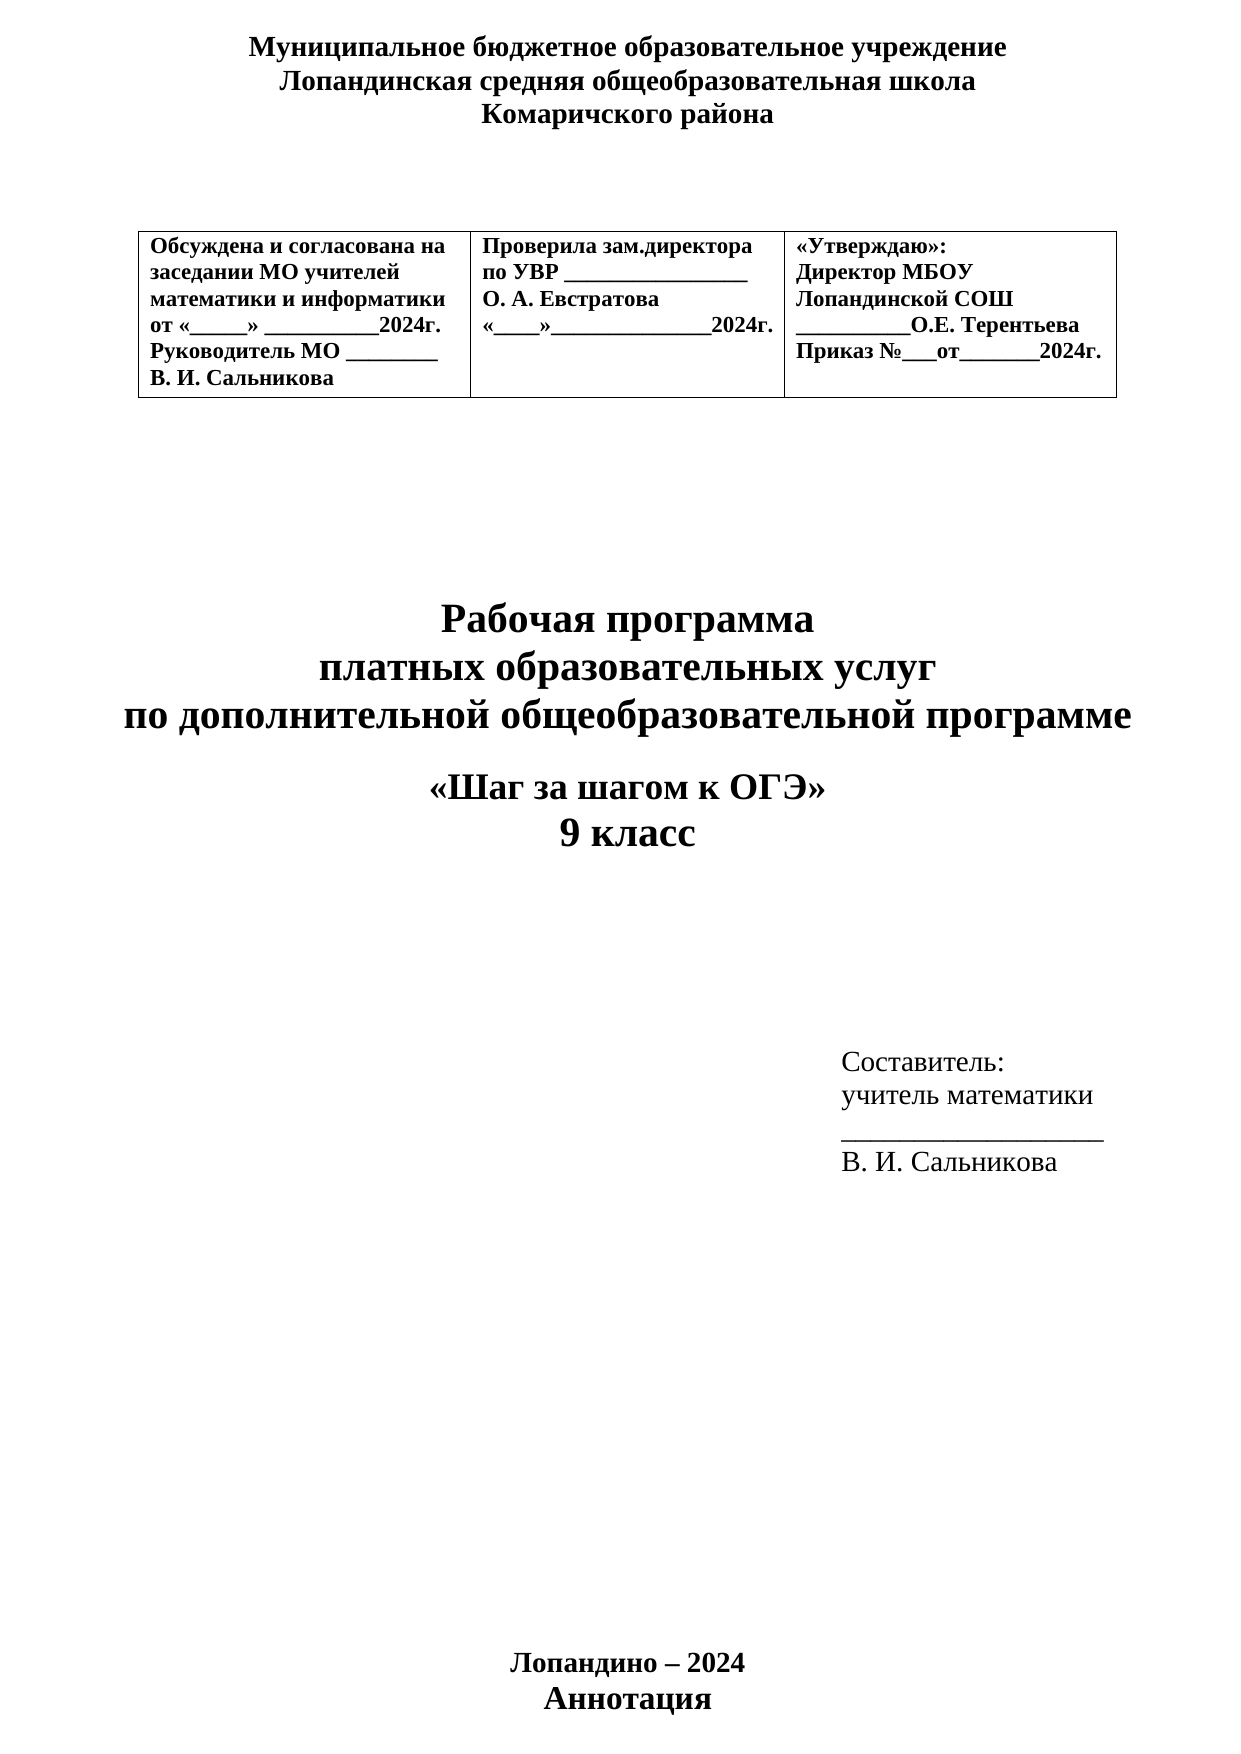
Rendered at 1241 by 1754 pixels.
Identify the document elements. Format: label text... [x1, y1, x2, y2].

text Аннотация [103, 1678, 1152, 1717]
text платных образовательных услуг [103, 642, 1152, 690]
text учитель математики [103, 1077, 1152, 1111]
text «Шаг за шагом к ОГЭ» [103, 764, 1152, 807]
text Рабочая программа [103, 594, 1152, 642]
text __________________ [103, 1111, 1152, 1144]
table_header Проверила зам.директора по УВР ________________ О. А. Евстратова «____»______________2024г. [471, 232, 784, 397]
table_header «Утверждаю»: Директор МБОУ Лопандинской СОШ __________О.Е. Терентьева Приказ №___от_______2024г. [785, 232, 1116, 397]
table_header Обсуждена и согласована на заседании МО учителей математики и информатики от «_____» __________2024г. Руководитель МО ________ В. И. Сальникова [139, 232, 470, 397]
text по дополнительной общеобразовательной программе [103, 690, 1152, 738]
text 9 класс [103, 807, 1152, 855]
text Лопандино – 2024 [103, 1645, 1152, 1678]
text Лопандинская средняя общеобразовательная школа [103, 63, 1152, 97]
text Комаричского района [103, 97, 1152, 130]
text Составитель: [103, 1044, 1152, 1077]
text В. И. Сальникова [103, 1144, 1152, 1178]
text Муниципальное бюджетное образовательное учреждение [103, 29, 1152, 63]
